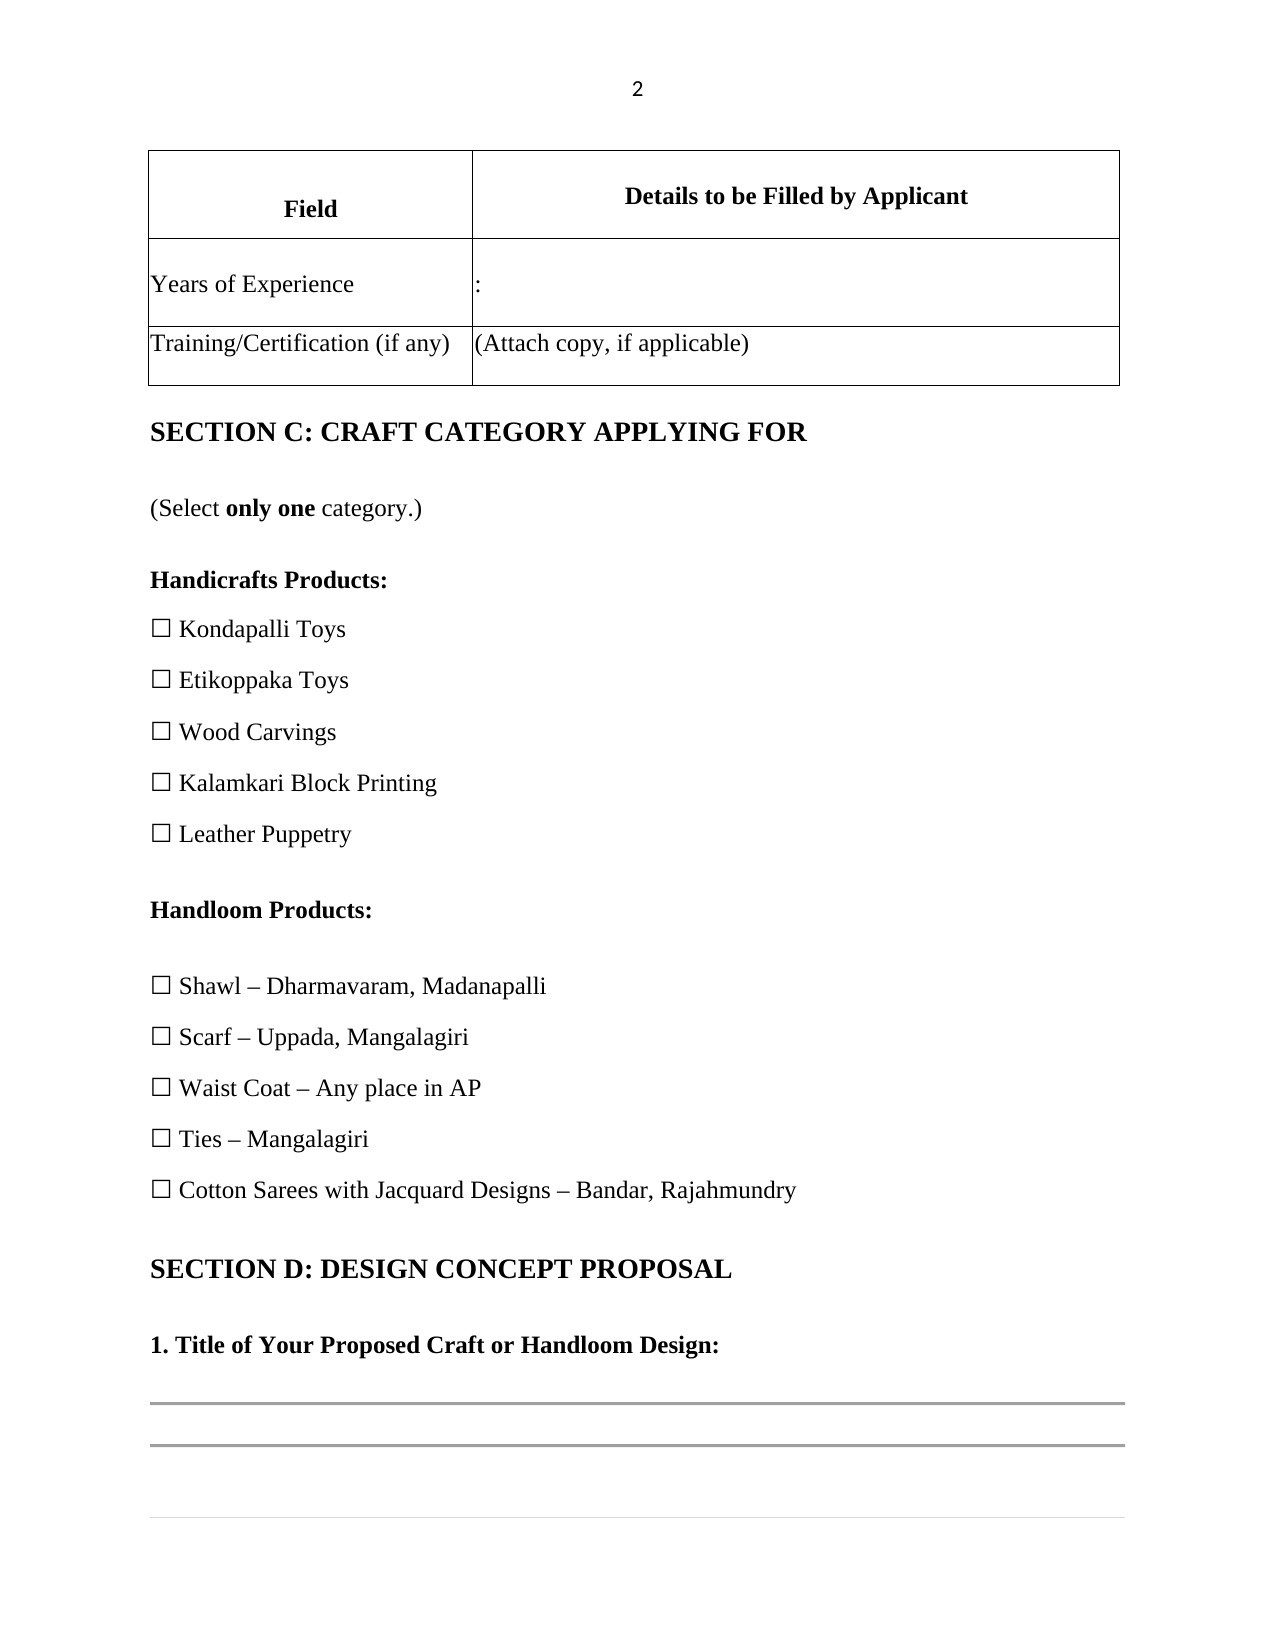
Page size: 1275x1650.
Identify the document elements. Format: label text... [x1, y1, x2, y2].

table_cell Years of Experience [149, 239, 472, 326]
text 1. Title of Your Proposed Craft or Handloom Design: [150, 1330, 1125, 1358]
text Handloom Products: [150, 895, 1125, 924]
table_cell (Attach copy, if applicable) [473, 327, 1119, 385]
subtitle SECTION C: CRAFT CATEGORY APPLYING FOR [150, 415, 1125, 448]
text Handicrafts Products: ☐ Kondapalli Toys ☐ Etikoppaka Toys ☐ Wood Carvings ☐ Kalamkari Block Printing ☐ Leather Puppetry [150, 565, 1125, 849]
table_header Field [149, 151, 472, 238]
table_cell : [473, 239, 1119, 326]
text (Select only one category.) [150, 493, 1125, 522]
text SECTION D: DESIGN CONCEPT PROPOSAL [150, 1252, 1125, 1284]
text ☐ Shawl – Dharmavaram, Madanapalli ☐ Scarf – Uppada, Mangalagiri ☐ Waist Coat – Any place in AP ☐ Ties – Mangalagiri ☐ Cotton Sarees with Jacquard Designs – Bandar, Rajahmundry [150, 968, 1125, 1206]
table_header Details to be Filled by Applicant [473, 151, 1119, 238]
table_cell Training/Certification (if any) [149, 327, 472, 385]
